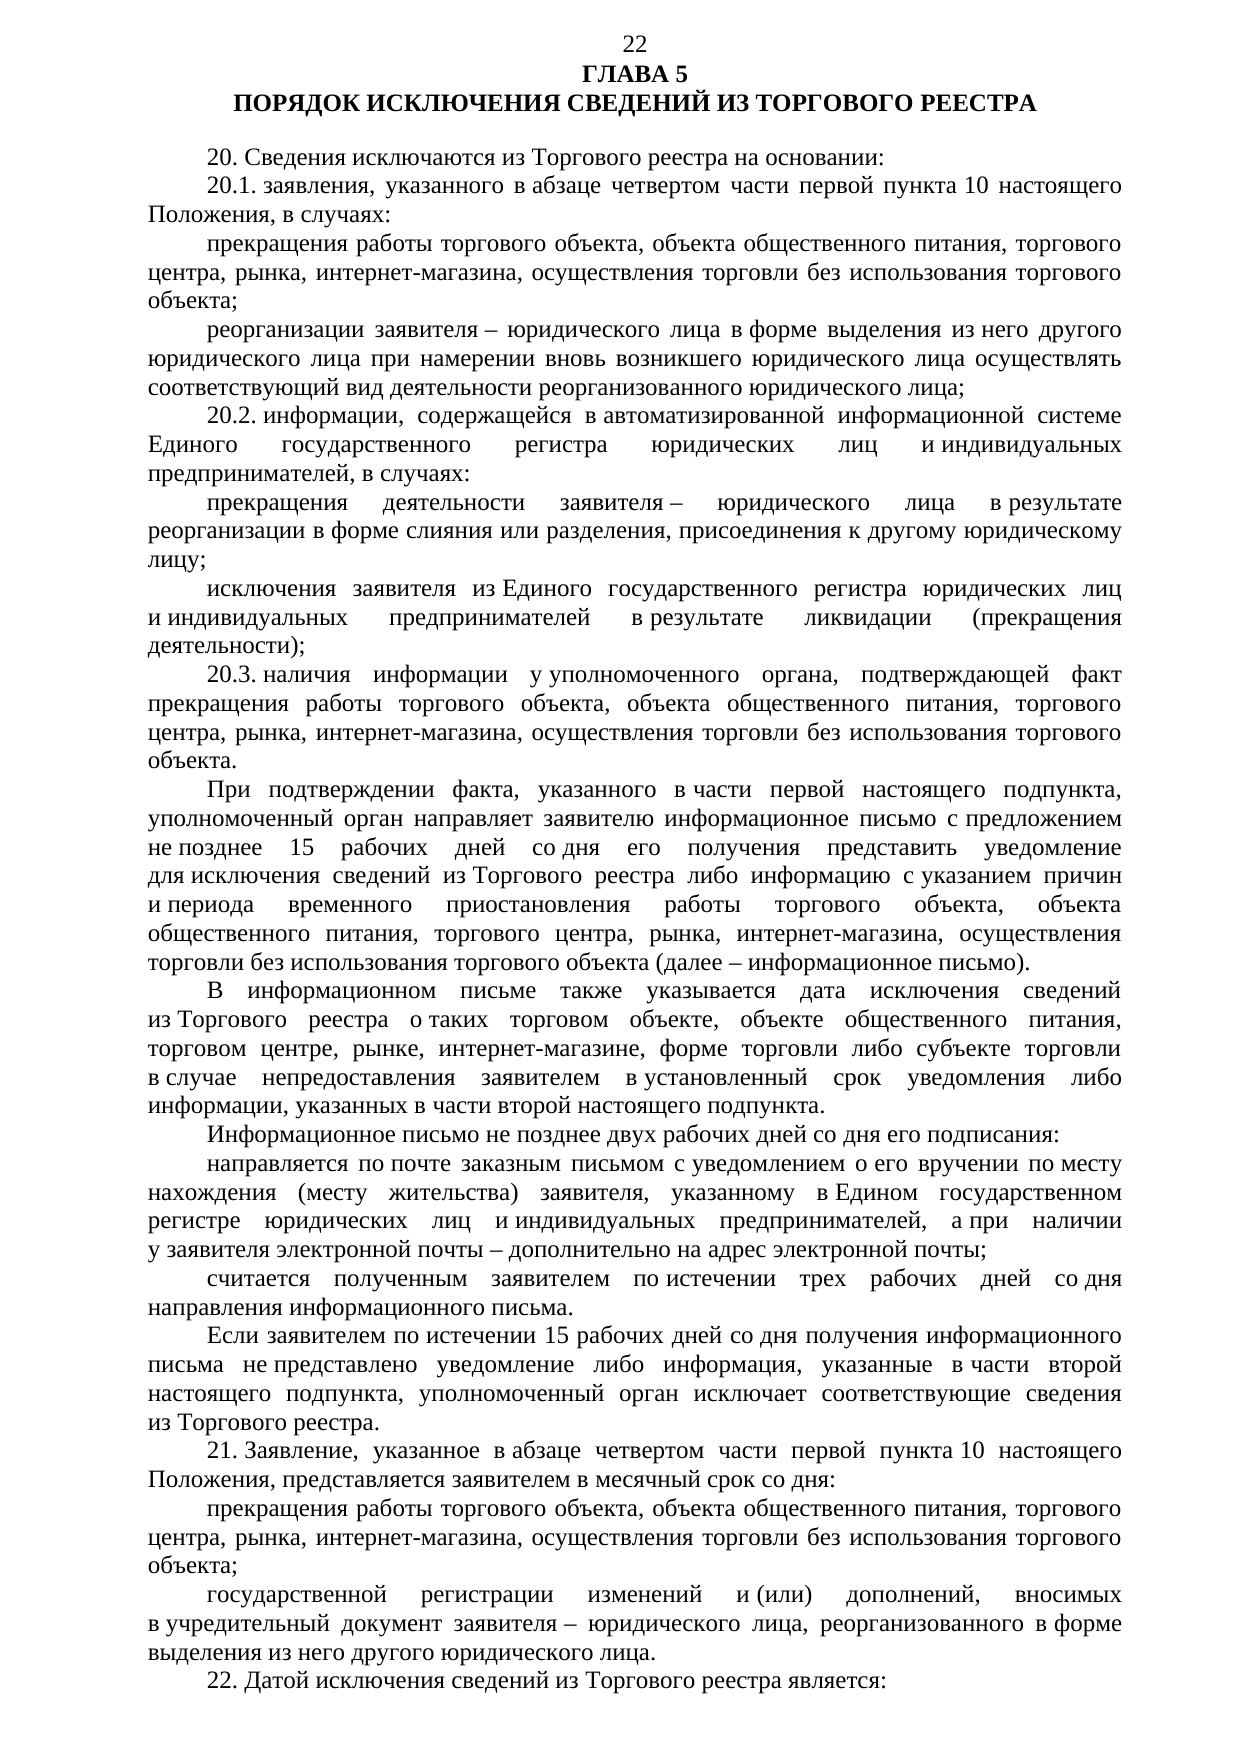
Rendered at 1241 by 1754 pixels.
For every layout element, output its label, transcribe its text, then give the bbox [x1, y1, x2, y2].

text 20.2. информации, содержащейся в автоматизированной информационной системе Единого государственного регистра юридических лиц и индивидуальных предпринимателей, в случаях: [148, 400, 1122, 487]
text 22. Датой исключения сведений из Торгового реестра является: [148, 1665, 1122, 1694]
text 20.3. наличия информации у уполномоченного органа, подтверждающей факт прекращения работы торгового объекта, объекта общественного питания, торгового центра, рынка, интернет-магазина, осуществления торговли без использования торгового объекта. [148, 659, 1122, 774]
text ГЛАВА 5 ПОРЯДОК ИСКЛЮЧЕНИЯ СВЕДЕНИЙ ИЗ ТОРГОВОГО РЕЕСТРА [148, 59, 1122, 117]
text 20.1. заявления, указанного в абзаце четвертом части первой пункта 10 настоящего Положения, в случаях: [148, 170, 1122, 228]
text прекращения работы торгового объекта, объекта общественного питания, торгового центра, рынка, интернет-магазина, осуществления торговли без использования торгового объекта; [148, 1493, 1122, 1579]
text прекращения деятельности заявителя – юридического лица в результате реорганизации в форме слияния или разделения, присоединения к другому юридическому лицу; [148, 487, 1122, 573]
text При подтверждении факта, указанного в части первой настоящего подпункта, уполномоченный орган направляет заявителю информационное письмо с предложением не позднее 15 рабочих дней со дня его получения представить уведомление для исключения сведений из Торгового реестра либо информацию с указанием причин и периода временного приостановления работы торгового объекта, объекта общественного питания, торгового центра, рынка, интернет-магазина, осуществления торговли без использования торгового объекта (далее – информационное письмо). [148, 774, 1122, 975]
text В информационном письме также указывается дата исключения сведений из Торгового реестра о таких торговом объекте, объекте общественного питания, торговом центре, рынке, интернет-магазине, форме торговли либо субъекте торговли в случае непредоставления заявителем в установленный срок уведомления либо информации, указанных в части второй настоящего подпункта. [148, 975, 1122, 1119]
text считается полученным заявителем по истечении трех рабочих дней со дня направления информационного письма. [148, 1263, 1122, 1320]
text направляется по почте заказным письмом с уведомлением о его вручении по месту нахождения (месту жительства) заявителя, указанному в Едином государственном регистре юридических лиц и индивидуальных предпринимателей, а при наличии у заявителя электронной почты – дополнительно на адрес электронной почты; [148, 1148, 1122, 1263]
text исключения заявителя из Единого государственного регистра юридических лиц и индивидуальных предпринимателей в результате ликвидации (прекращения деятельности); [148, 573, 1122, 659]
text 21. Заявление, указанное в абзаце четвертом части первой пункта 10 настоящего Положения, представляется заявителем в месячный срок со дня: [148, 1435, 1122, 1493]
text Если заявителем по истечении 15 рабочих дней со дня получения информационного письма не представлено уведомление либо информация, указанные в части второй настоящего подпункта, уполномоченный орган исключает соответствующие сведения из Торгового реестра. [148, 1320, 1122, 1435]
text прекращения работы торгового объекта, объекта общественного питания, торгового центра, рынка, интернет-магазина, осуществления торговли без использования торгового объекта; [148, 228, 1122, 314]
text государственной регистрации изменений и (или) дополнений, вносимых в учредительный документ заявителя – юридического лица, реорганизованного в форме выделения из него другого юридического лица. [148, 1579, 1122, 1665]
text 20. Сведения исключаются из Торгового реестра на основании: [148, 142, 1122, 170]
text реорганизации заявителя – юридического лица в форме выделения из него другого юридического лица при намерении вновь возникшего юридического лица осуществлять соответствующий вид деятельности реорганизованного юридического лица; [148, 314, 1122, 400]
text Информационное письмо не позднее двух рабочих дней со дня его подписания: [148, 1119, 1122, 1148]
